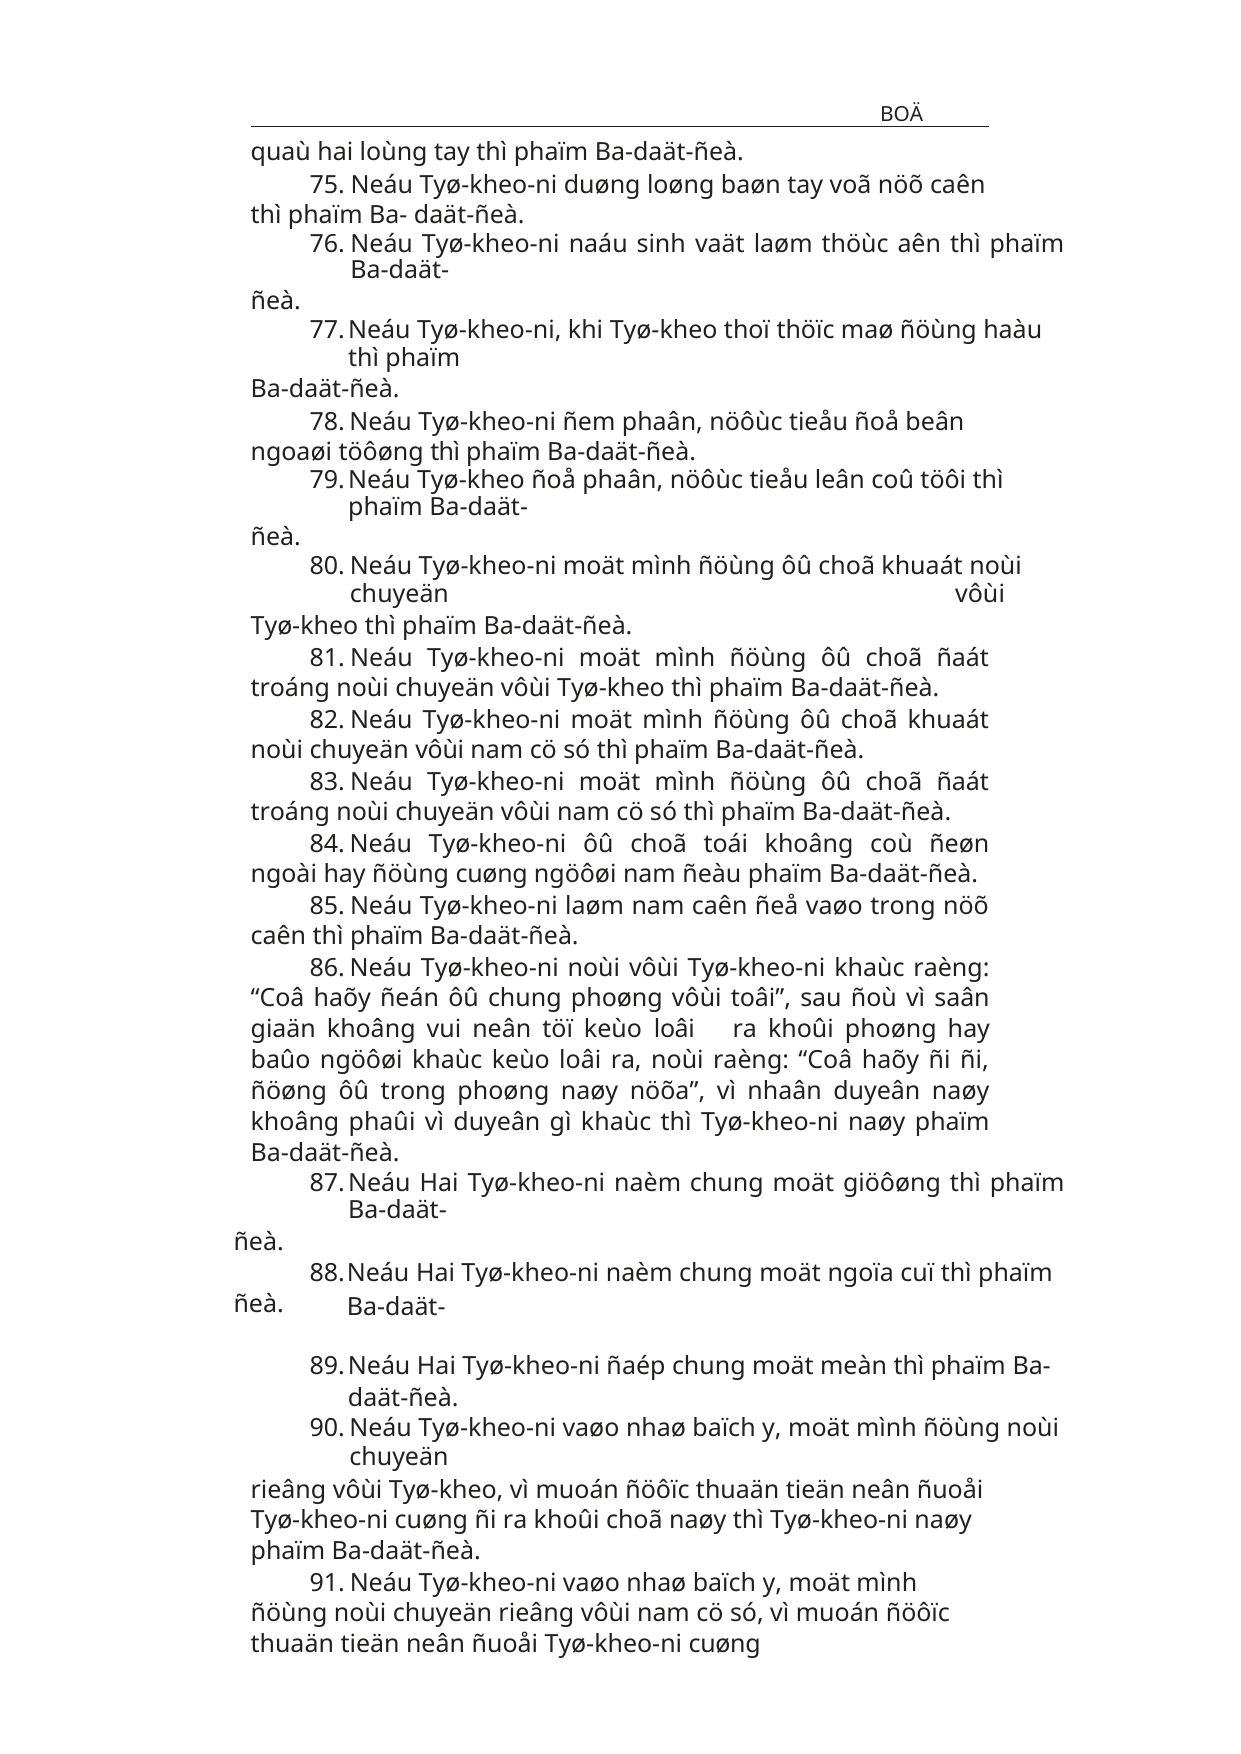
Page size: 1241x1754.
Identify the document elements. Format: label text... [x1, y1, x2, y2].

text Tyø-kheo thì phaïm Ba-daät-ñeà. [250, 609, 1065, 641]
list Neáu Tyø-kheo ñoå phaân, nöôùc tieåu leân coû töôi thì phaïm Ba-daät- [309, 467, 1065, 520]
list Neáu Tyø-kheo-ni duøng loøng baøn tay voã nöõ caên thì phaïm Ba- daät-ñeà. [250, 169, 989, 231]
list Neáu Hai Tyø-kheo-ni naèm chung moät giöôøng thì phaïm Ba-daät- [309, 1169, 1065, 1224]
text Ba-daät-ñeà. [250, 372, 1065, 404]
list Neáu Tyø-kheo-ni moät mình ñöùng ôû choã khuaát noùi chuyeän vôùi [309, 552, 1065, 609]
text ñeà. [250, 520, 1065, 552]
text ñeà. ñeà. [219, 1224, 283, 1320]
list Neáu Tyø-kheo-ni vaøo nhaø baïch y, moät mình ñöùng noùi chuyeän rieâng vôùi nam cö só, vì muoán ñöôïc thuaän tieän neân ñuoåi Tyø-kheo-ni cuøng [250, 1567, 989, 1660]
list Neáu Tyø-kheo-ni moät mình ñöùng ôû choã khuaát noùi chuyeän vôùi nam cö só thì phaïm Ba-daät-ñeà. [250, 704, 990, 766]
list Neáu Tyø-kheo-ni noùi vôùi Tyø-kheo-ni khaùc raèng: “Coâ haõy ñeán ôû chung phoøng vôùi toâi”, sau ñoù vì saân giaän khoâng vui neân töï keùo loâi ra khoûi phoøng hay baûo ngöôøi khaùc keùo loâi ra, noùi raèng: “Coâ haõy ñi ñi, ñöøng ôû trong phoøng naøy nöõa”, vì nhaân duyeân naøy khoâng phaûi vì duyeân gì khaùc thì Tyø-kheo-ni naøy phaïm Ba-daät-ñeà. [250, 952, 990, 1169]
list Neáu Tyø-kheo-ni naáu sinh vaät laøm thöùc aên thì phaïm Ba-daät- [309, 231, 1065, 284]
list Neáu Tyø-kheo-ni, khi Tyø-kheo thoï thöïc maø ñöùng haàu thì phaïm [309, 316, 1065, 372]
list Neáu Hai Tyø-kheo-ni naèm chung moät ngoïa cuï thì phaïm Ba-daät- [309, 1254, 1065, 1323]
list Neáu Tyø-kheo-ni ñem phaân, nöôùc tieåu ñoå beân ngoaøi töôøng thì phaïm Ba-daät-ñeà. [250, 405, 982, 467]
text rieâng vôùi Tyø-kheo, vì muoán ñöôïc thuaän tieän neân ñuoåi Tyø-kheo-ni cuøng ñi ra khoûi choã naøy thì Tyø-kheo-ni naøy phaïm Ba-daät-ñeà. [250, 1474, 992, 1567]
list Neáu Tyø-kheo-ni laøm nam caên ñeå vaøo trong nöõ caên thì phaïm Ba-daät-ñeà. [250, 890, 990, 952]
text quaù hai loùng tay thì phaïm Ba-daät-ñeà. [250, 135, 1065, 167]
list Neáu Tyø-kheo-ni vaøo nhaø baïch y, moät mình ñöùng noùi chuyeän [309, 1412, 1065, 1472]
list Neáu Tyø-kheo-ni moät mình ñöùng ôû choã ñaát troáng noùi chuyeän vôùi Tyø-kheo thì phaïm Ba-daät-ñeà. [250, 642, 990, 704]
list Neáu Tyø-kheo-ni ôû choã toái khoâng coù ñeøn ngoài hay ñöùng cuøng ngöôøi nam ñeàu phaïm Ba-daät-ñeà. [250, 828, 990, 890]
list Neáu Tyø-kheo-ni moät mình ñöùng ôû choã ñaát troáng noùi chuyeän vôùi nam cö só thì phaïm Ba-daät-ñeà. [250, 766, 990, 828]
list Neáu Hai Tyø-kheo-ni ñaép chung moät meàn thì phaïm Ba-daät-ñeà. [309, 1348, 1065, 1412]
text ñeà. [250, 284, 1065, 316]
